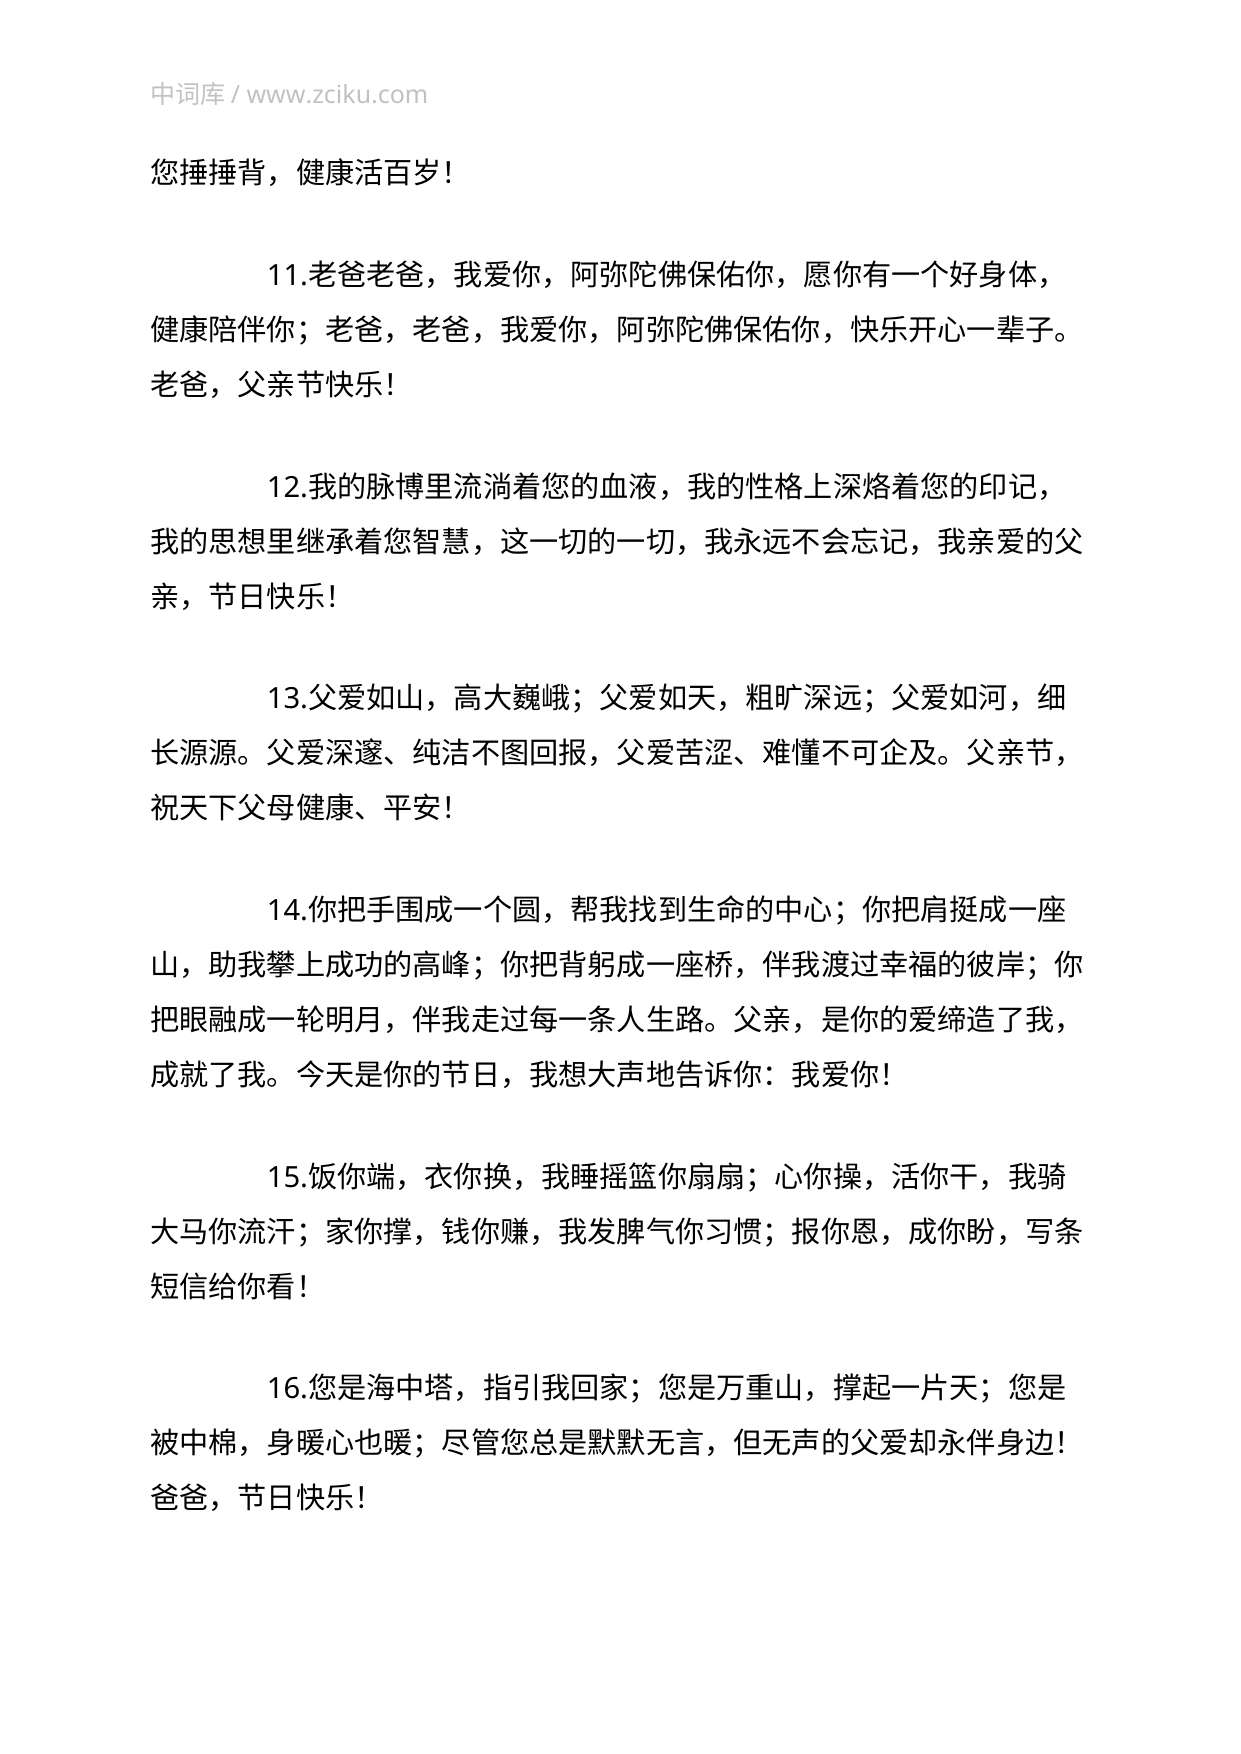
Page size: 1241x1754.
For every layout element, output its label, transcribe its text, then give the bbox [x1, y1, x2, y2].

text 16.您是海中塔，指引我回家；您是万重山，撑起一片天；您是被中棉，身暖心也暖；尽管您总是默默无言，但无声的父爱却永伴身边！爸爸，节日快乐！ [150, 1365, 1090, 1517]
text 14.你把手围成一个圆，帮我找到生命的中心；你把肩挺成一座山，助我攀上成功的高峰；你把背躬成一座桥，伴我渡过幸福的彼岸；你把眼融成一轮明月，伴我走过每一条人生路。父亲，是你的爱缔造了我，成就了我。今天是你的节日，我想大声地告诉你：我爱你！ [150, 887, 1090, 1094]
text 12.我的脉博里流淌着您的血液，我的性格上深烙着您的印记，我的思想里继承着您智慧，这一切的一切，我永远不会忘记，我亲爱的父亲，节日快乐！ [150, 463, 1090, 616]
text 11.老爸老爸，我爱你，阿弥陀佛保佑你，愿你有一个好身体，健康陪伴你；老爸，老爸，我爱你，阿弥陀佛保佑你，快乐开心一辈子。老爸，父亲节快乐！ [150, 252, 1090, 404]
text 13.父爱如山，高大巍峨；父爱如天，粗旷深远；父爱如河，细长源源。父爱深邃、纯洁不图回报，父爱苦涩、难懂不可企及。父亲节，祝天下父母健康、平安！ [150, 675, 1090, 827]
text 15.饭你端，衣你换，我睡摇篮你扇扇；心你操，活你干，我骑大马你流汗；家你撑，钱你赚，我发脾气你习惯；报你恩，成你盼，写条短信给你看！ [150, 1153, 1090, 1306]
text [150, 150, 1090, 192]
